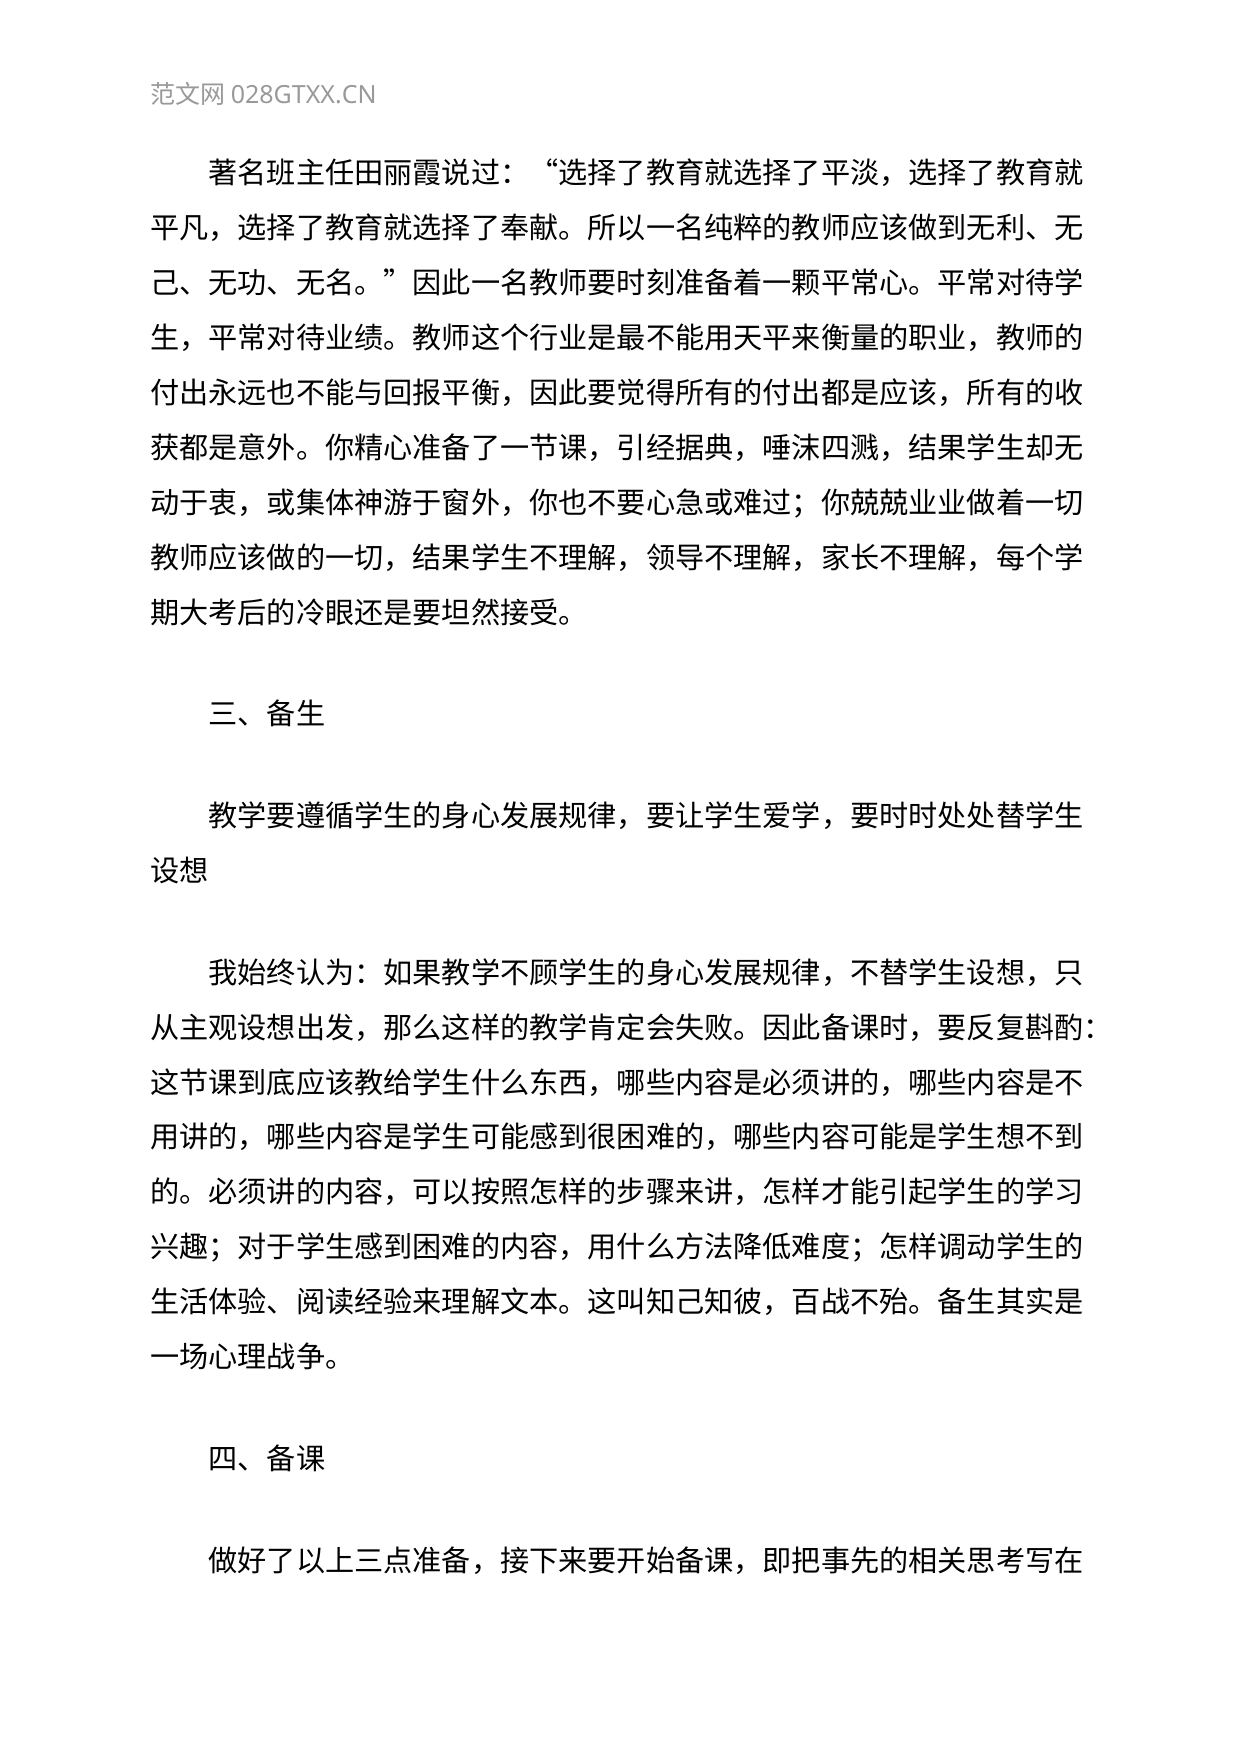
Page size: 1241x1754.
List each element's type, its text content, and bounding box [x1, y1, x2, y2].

text 著名班主任田丽霞说过：“选择了教育就选择了平淡，选择了教育就平凡，选择了教育就选择了奉献。所以一名纯粹的教师应该做到无利、无己、无功、无名。”因此一名教师要时刻准备着一颗平常心。平常对待学生，平常对待业绩。教师这个行业是最不能用天平来衡量的职业，教师的付出永远也不能与回报平衡，因此要觉得所有的付出都是应该，所有的收获都是意外。你精心准备了一节课，引经据典，唾沫四溅，结果学生却无动于衷，或集体神游于窗外，你也不要心急或难过；你兢兢业业做着一切教师应该做的一切，结果学生不理解，领导不理解，家长不理解，每个学期大考后的冷眼还是要坦然接受。 [150, 150, 1090, 631]
text 我始终认为：如果教学不顾学生的身心发展规律，不替学生设想，只从主观设想出发，那么这样的教学肯定会失败。因此备课时，要反复斟酌：这节课到底应该教给学生什么东西，哪些内容是必须讲的，哪些内容是不用讲的，哪些内容是学生可能感到很困难的，哪些内容可能是学生想不到的。必须讲的内容，可以按照怎样的步骤来讲，怎样才能引起学生的学习兴趣；对于学生感到困难的内容，用什么方法降低难度；怎样调动学生的生活体验、阅读经验来理解文本。这叫知己知彼，百战不殆。备生其实是一场心理战争。 [150, 949, 1090, 1376]
text 四、备课 [150, 1435, 1090, 1478]
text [150, 1537, 1090, 1579]
text 教学要遵循学生的身心发展规律，要让学生爱学，要时时处处替学生设想 [150, 793, 1090, 890]
text 三、备生 [150, 691, 1090, 733]
